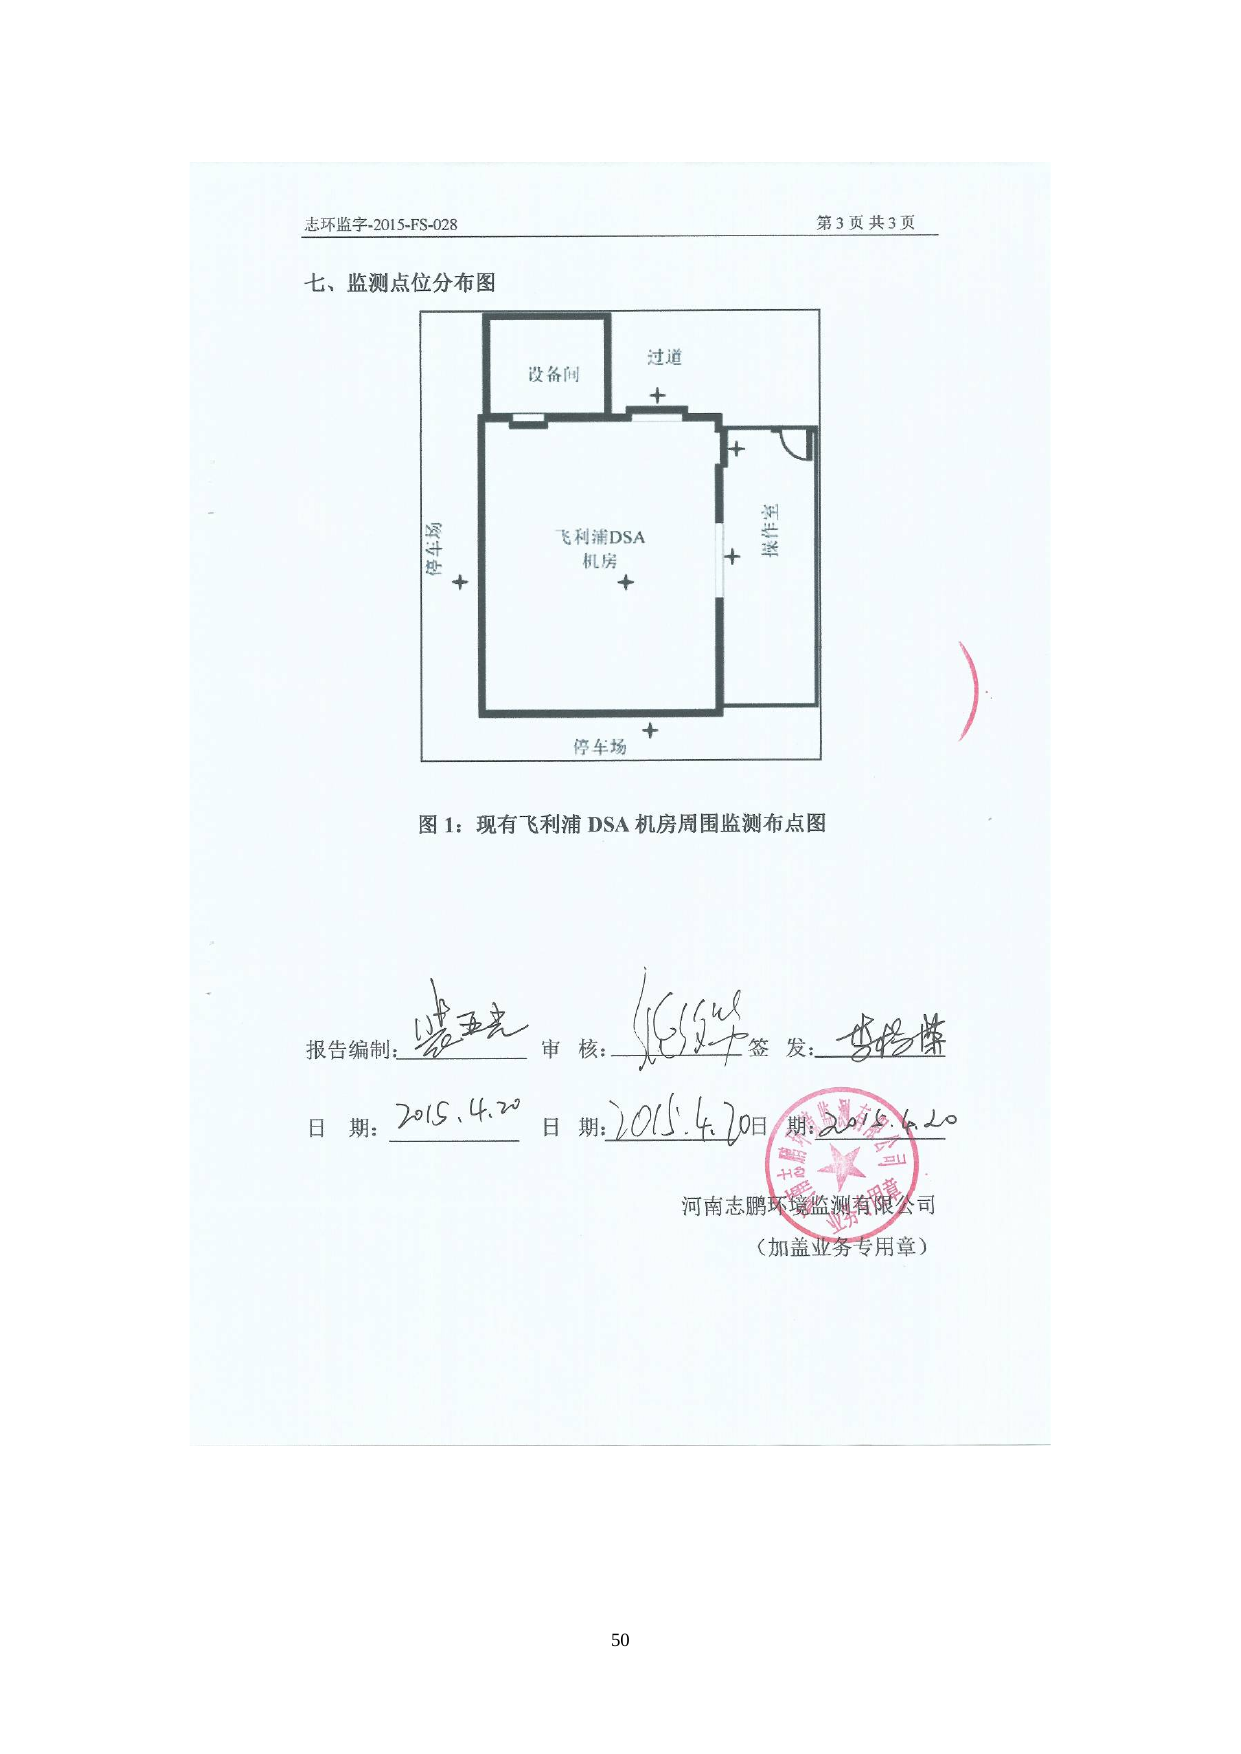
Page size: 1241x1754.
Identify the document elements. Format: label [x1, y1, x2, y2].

picture [189, 162, 1051, 1446]
